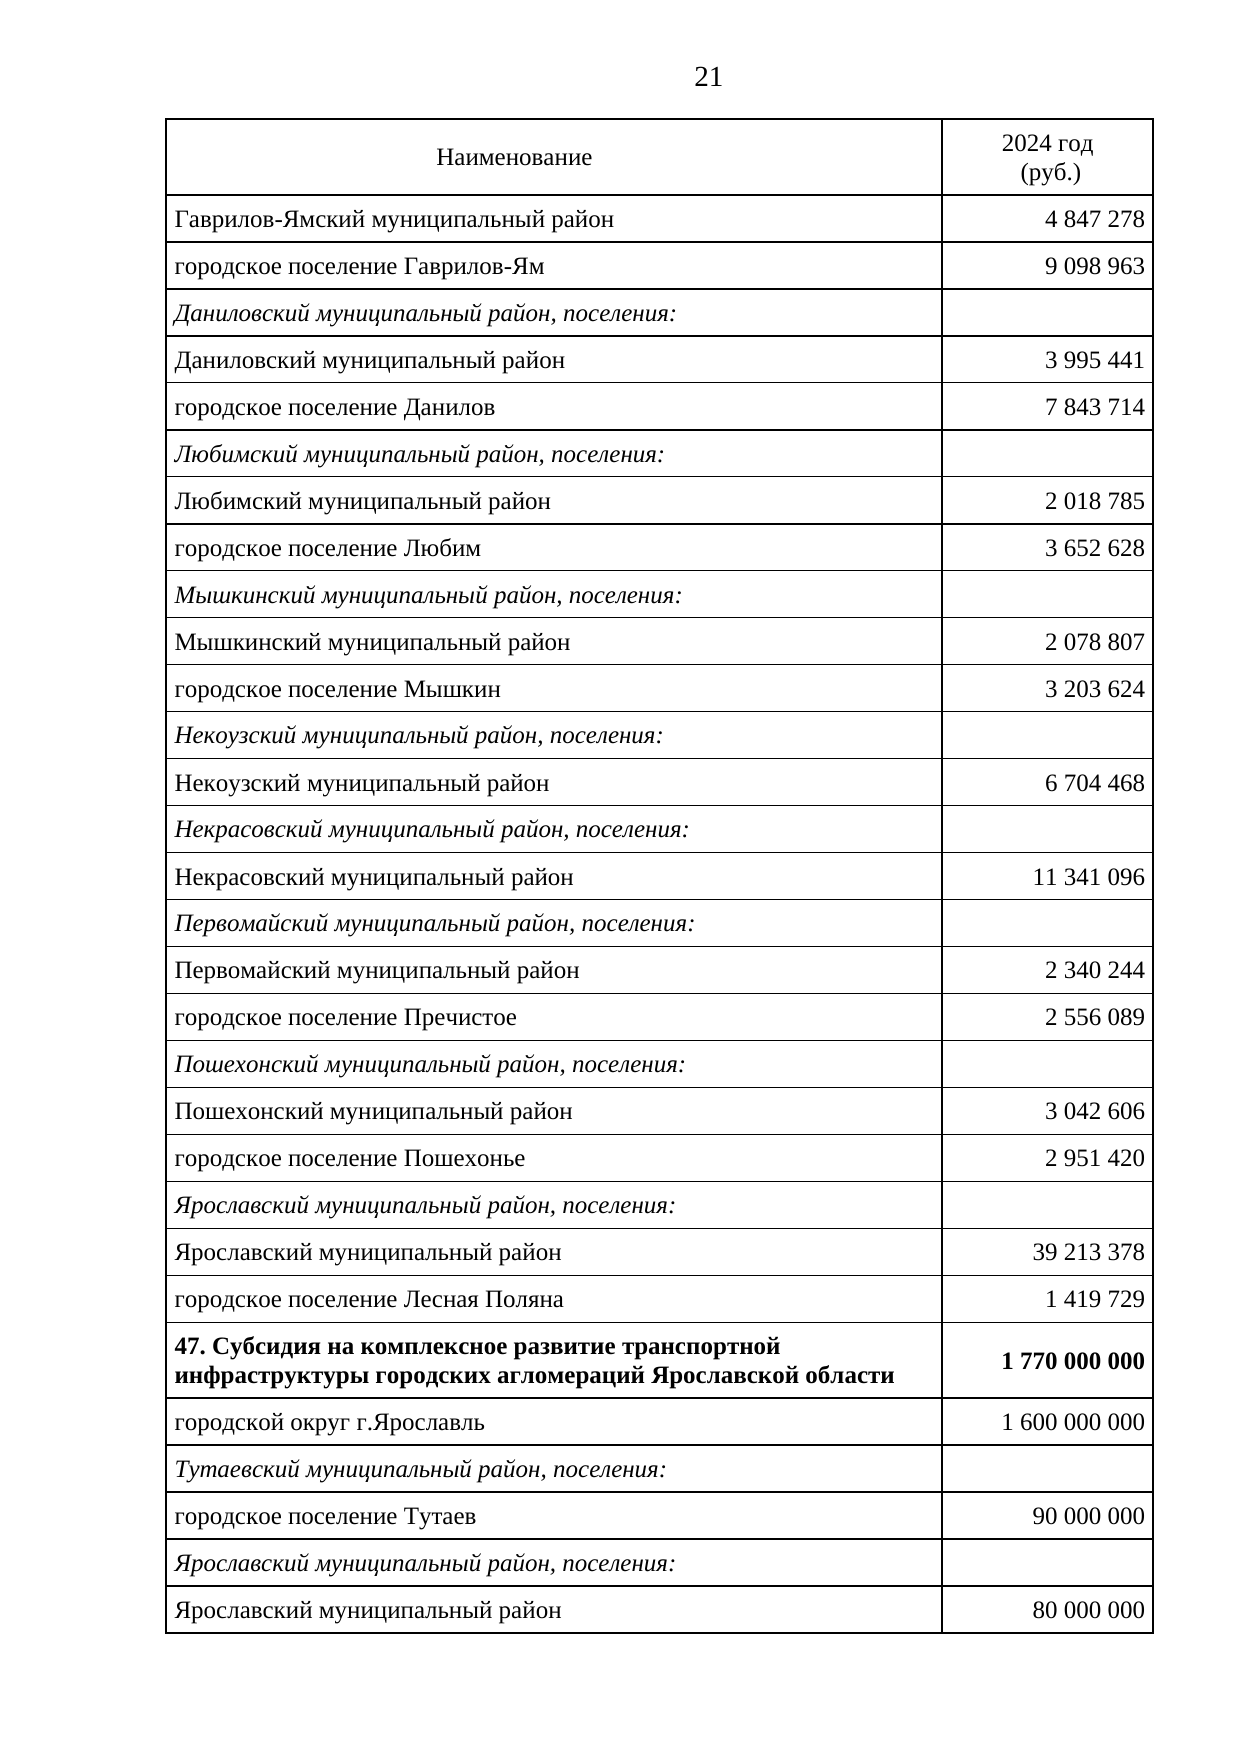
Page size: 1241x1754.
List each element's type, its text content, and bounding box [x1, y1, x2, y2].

table_cell Мышкинский муниципальный район [167, 618, 941, 664]
table_cell 11 341 096 [943, 853, 1152, 899]
table_cell [943, 571, 1152, 617]
table_cell [943, 431, 1152, 476]
table_cell [943, 1446, 1152, 1491]
table_cell 1 419 729 [943, 1276, 1152, 1321]
table_cell 3 203 624 [943, 665, 1152, 711]
table_cell [943, 900, 1152, 946]
table_cell 47. Субсидия на комплексное развитие транспортной инфраструктуры городских агломераций Ярославской области [167, 1323, 941, 1397]
table_cell Ярославский муниципальный район [167, 1229, 941, 1274]
table_cell Даниловский муниципальный район [167, 337, 941, 382]
table_cell 39 213 378 [943, 1229, 1152, 1274]
table_header [943, 120, 1152, 194]
table_cell Ярославский муниципальный район [167, 1587, 941, 1632]
table_cell Некоузский муниципальный район [167, 759, 941, 805]
table_cell городское поселение Любим [167, 525, 941, 570]
table_header [167, 120, 941, 194]
table_cell Тутаевский муниципальный район, поселения: [167, 1446, 941, 1491]
table_cell городское поселение Гаврилов-Ям [167, 243, 941, 288]
table_cell 6 704 468 [943, 759, 1152, 805]
table_cell 2 556 089 [943, 994, 1152, 1039]
table_cell 1 770 000 000 [943, 1323, 1152, 1397]
table_cell городской округ г.Ярославль [167, 1399, 941, 1444]
table_cell Любимский муниципальный район, поселения: [167, 431, 941, 476]
table_cell 90 000 000 [943, 1493, 1152, 1538]
table_cell Некоузский муниципальный район, поселения: [167, 712, 941, 758]
table_cell Даниловский муниципальный район, поселения: [167, 290, 941, 335]
table_cell 4 847 278 [943, 196, 1152, 241]
table_cell 2 078 807 [943, 618, 1152, 664]
table_cell городское поселение Мышкин [167, 665, 941, 711]
table_cell 2 018 785 [943, 477, 1152, 523]
table_cell Мышкинский муниципальный район, поселения: [167, 571, 941, 617]
table_cell 7 843 714 [943, 383, 1152, 429]
table_cell 3 042 606 [943, 1088, 1152, 1133]
table_cell [943, 712, 1152, 758]
table_cell 9 098 963 [943, 243, 1152, 288]
table_cell 3 995 441 [943, 337, 1152, 382]
table_cell 80 000 000 [943, 1587, 1152, 1632]
table_cell [943, 806, 1152, 852]
table_cell Первомайский муниципальный район, поселения: [167, 900, 941, 946]
table_cell Некрасовский муниципальный район, поселения: [167, 806, 941, 852]
table_cell городское поселение Пречистое [167, 994, 941, 1039]
table_cell [943, 290, 1152, 335]
table_cell 3 652 628 [943, 525, 1152, 570]
table_cell Любимский муниципальный район [167, 477, 941, 523]
table_cell Пошехонский муниципальный район [167, 1088, 941, 1133]
table_cell Гаврилов-Ямский муниципальный район [167, 196, 941, 241]
table_cell городское поселение Тутаев [167, 1493, 941, 1538]
table_cell Ярославский муниципальный район, поселения: [167, 1182, 941, 1227]
table_cell Некрасовский муниципальный район [167, 853, 941, 899]
table_cell Ярославский муниципальный район, поселения: [167, 1540, 941, 1585]
table_cell 1 600 000 000 [943, 1399, 1152, 1444]
table_cell [943, 1182, 1152, 1227]
table_cell Пошехонский муниципальный район, поселения: [167, 1041, 941, 1087]
table_cell городское поселение Пошехонье [167, 1135, 941, 1181]
table_cell 2 340 244 [943, 947, 1152, 993]
table_cell [943, 1540, 1152, 1585]
table_cell городское поселение Лесная Поляна [167, 1276, 941, 1321]
table_cell городское поселение Данилов [167, 383, 941, 429]
table_cell Первомайский муниципальный район [167, 947, 941, 993]
table_cell [943, 1041, 1152, 1087]
table_cell 2 951 420 [943, 1135, 1152, 1181]
